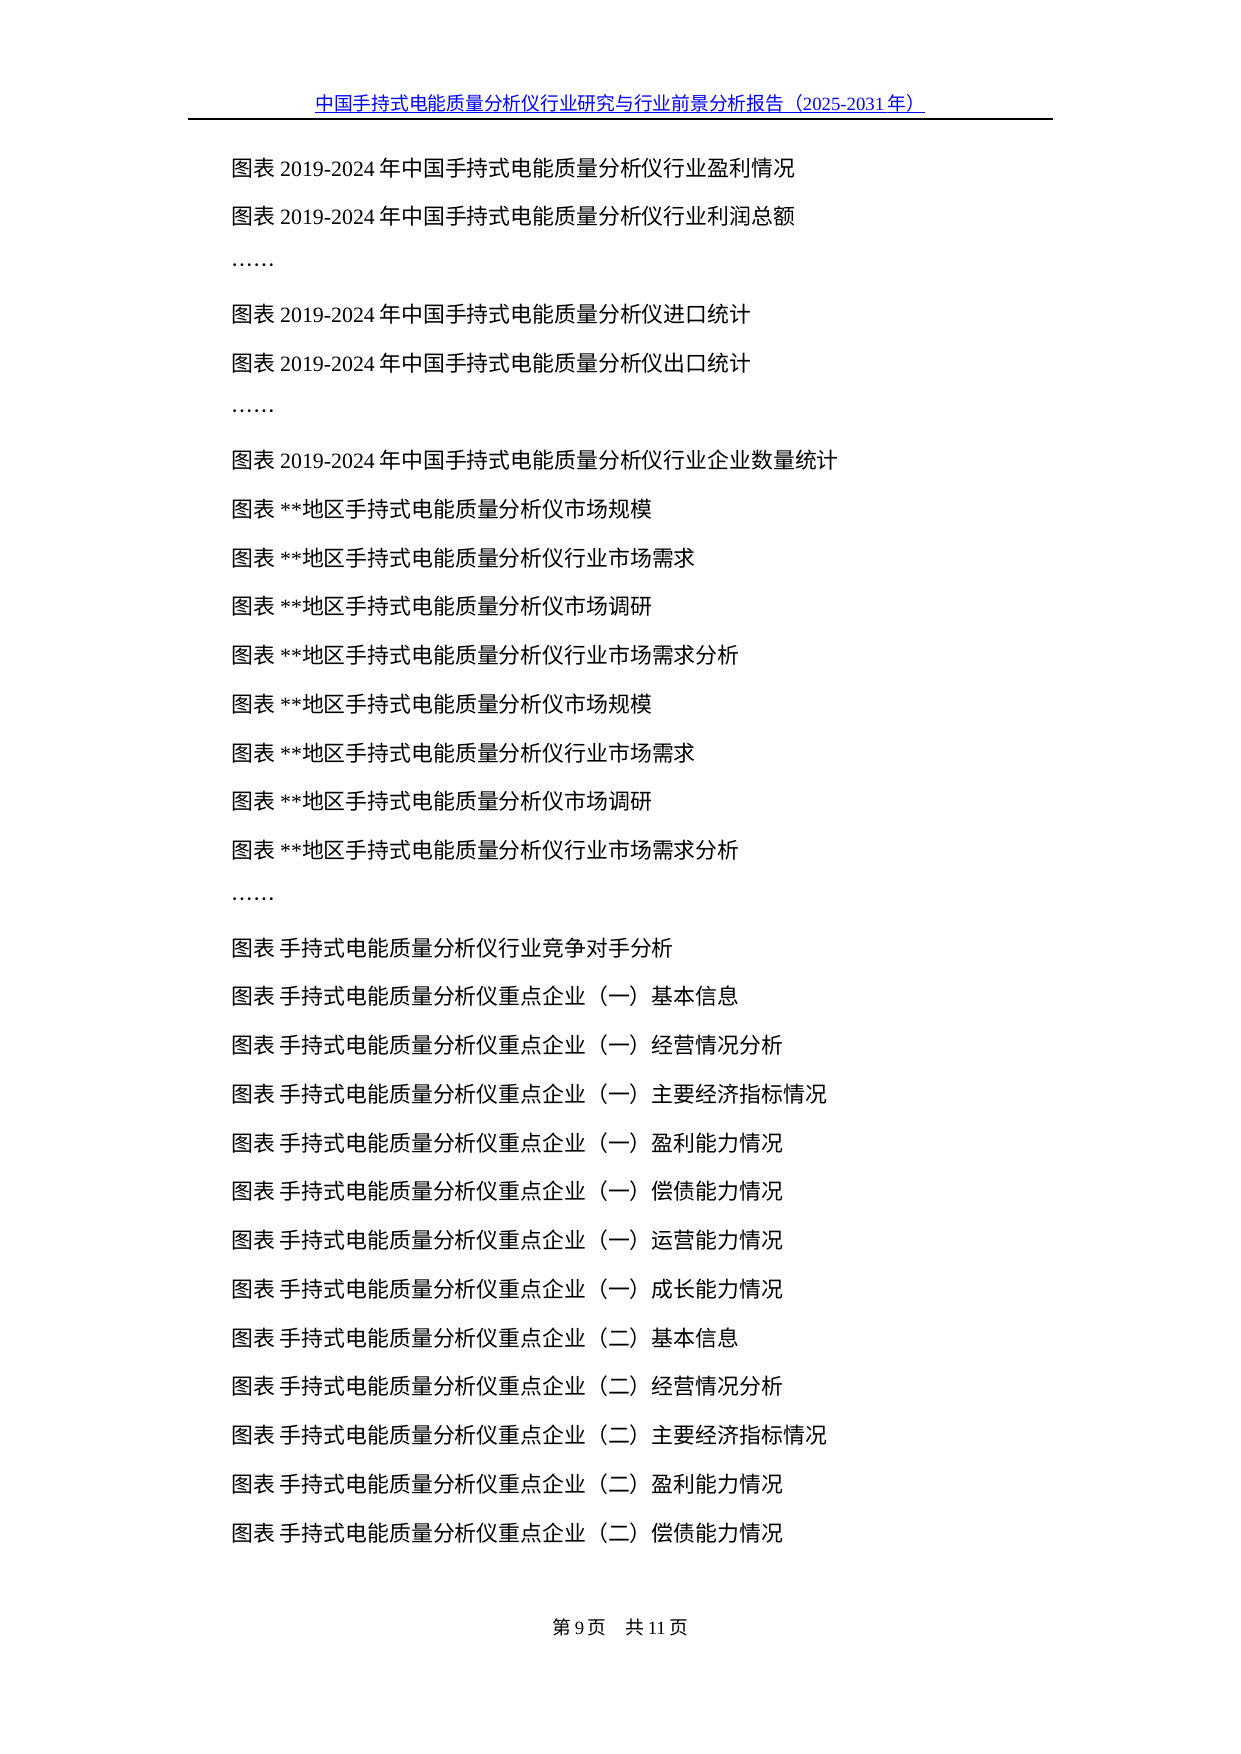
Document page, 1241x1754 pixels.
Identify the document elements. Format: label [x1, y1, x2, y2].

text [187, 150, 1053, 1548]
